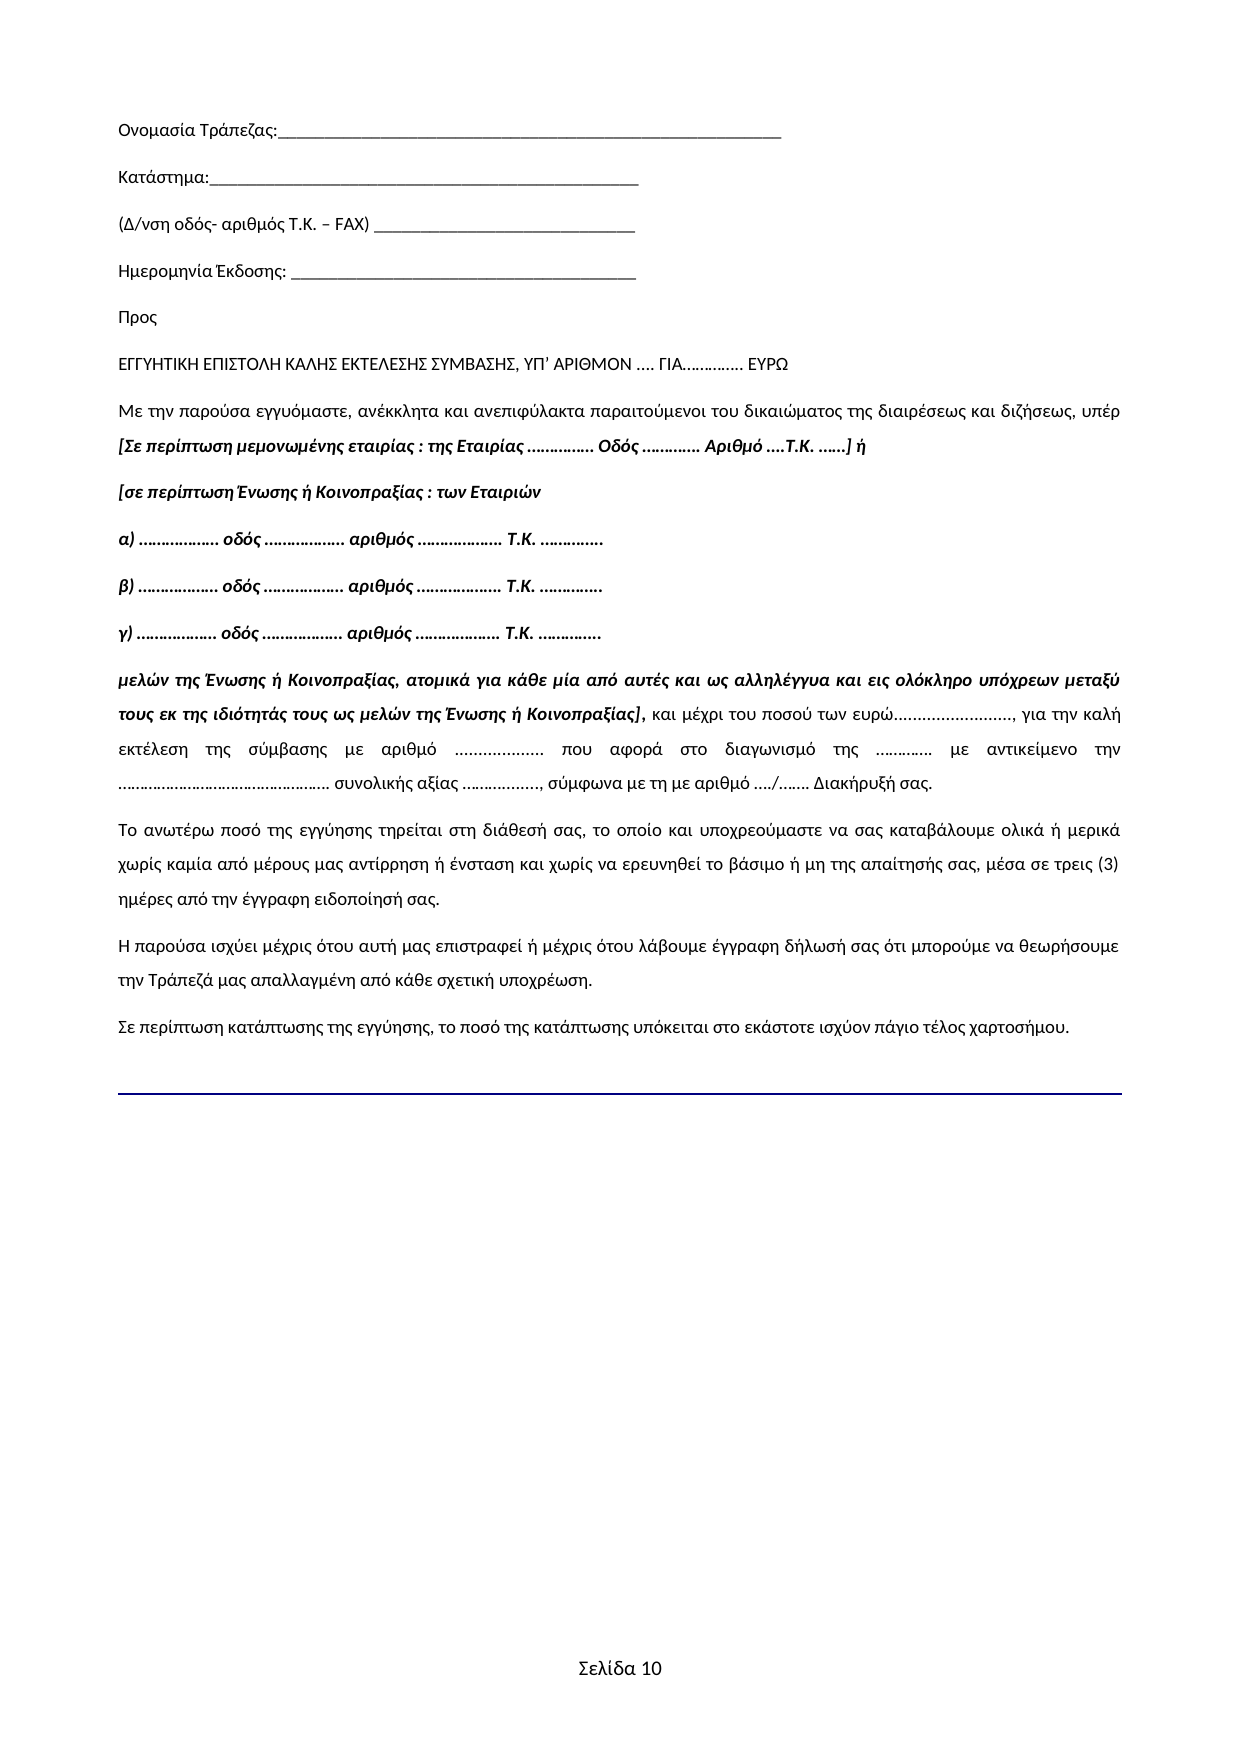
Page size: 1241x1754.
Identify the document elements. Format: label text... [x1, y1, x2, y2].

text α) ……………… οδός ……………… αριθμός ………………. Τ.Κ. ………….. [118, 527, 1122, 550]
text (Δ/νση οδός- αριθμός Τ.Κ. – FAX) ____________________________ [118, 212, 1122, 235]
text γ) ……………… οδός ……………… αριθμός ………………. Τ.Κ. ………….. [118, 621, 1122, 644]
text Η παρούσα ισχύει μέχρις ότου αυτή μας επιστραφεί ή μέχρις ότου λάβουμε έγγραφη δήλωσή σας ότι μπορούμε να θεωρήσουμε την Τράπεζά μας απαλλαγμένη από κάθε σχετική υποχρέωση. [118, 934, 1122, 991]
text ΕΓΓΥΗΤΙΚΗ ΕΠΙΣΤΟΛΗ ΚΑΛΗΣ ΕΚΤΕΛΕΣΗΣ ΣΥΜΒΑΣΗΣ, ΥΠ’ ΑΡΙΘΜΟΝ .... ΓΙΑ………….. ΕΥΡΩ [118, 352, 1122, 375]
text Σε περίπτωση κατάπτωσης της εγγύησης, το ποσό της κατάπτωσης υπόκειται στο εκάστοτε ισχύον πάγιο τέλος χαρτοσήμου. [118, 1015, 1122, 1038]
text Το ανωτέρω ποσό της εγγύησης τηρείται στη διάθεσή σας, το οποίο και υποχρεούμαστε να σας καταβάλουμε ολικά ή μερικά χωρίς καμία από μέρους μας αντίρρηση ή ένσταση και χωρίς να ερευνηθεί το βάσιμο ή μη της απαίτησής σας, μέσα σε τρεις (3) ημέρες από την έγγραφη ειδοποίησή σας. [118, 818, 1122, 910]
text [σε περίπτωση Ένωσης ή Κοινοπραξίας : των Εταιριών [118, 481, 1122, 503]
text β) ……………… οδός ……………… αριθμός ………………. Τ.Κ. ………….. [118, 574, 1122, 597]
text μελών της Ένωσης ή Κοινοπραξίας, ατομικά για κάθε μία από αυτές και ως αλληλέγγυα και εις ολόκληρο υπόχρεων μεταξύ τους εκ της ιδιότητάς τους ως μελών της Ένωσης ή Κοινοπραξίας], και μέχρι του ποσού των ευρώ........................., για την καλή εκτέλεση της σύμβασης με αριθμό ................... που αφορά στο διαγωνισμό της …………. με αντικείμενο την …………………………………………. συνολικής αξίας ………........, σύμφωνα με τη με αριθμό …./……. Διακήρυξή σας. [118, 668, 1122, 794]
text Ημερομηνία Έκδοσης: _____________________________________ [118, 259, 1122, 282]
text Με την παρούσα εγγυόμαστε, ανέκκλητα και ανεπιφύλακτα παραιτούμενοι του δικαιώματος της διαιρέσεως και διζήσεως, υπέρ [Σε περίπτωση μεμονωμένης εταιρίας : της Εταιρίας …………… Οδός …………. Αριθμό ….Τ.Κ. ……] ή [118, 399, 1122, 457]
text Προς [118, 306, 1122, 328]
text Κατάστημα:______________________________________________ [118, 165, 1122, 188]
text Ονομασία Τράπεζας:______________________________________________________ [118, 118, 1122, 141]
